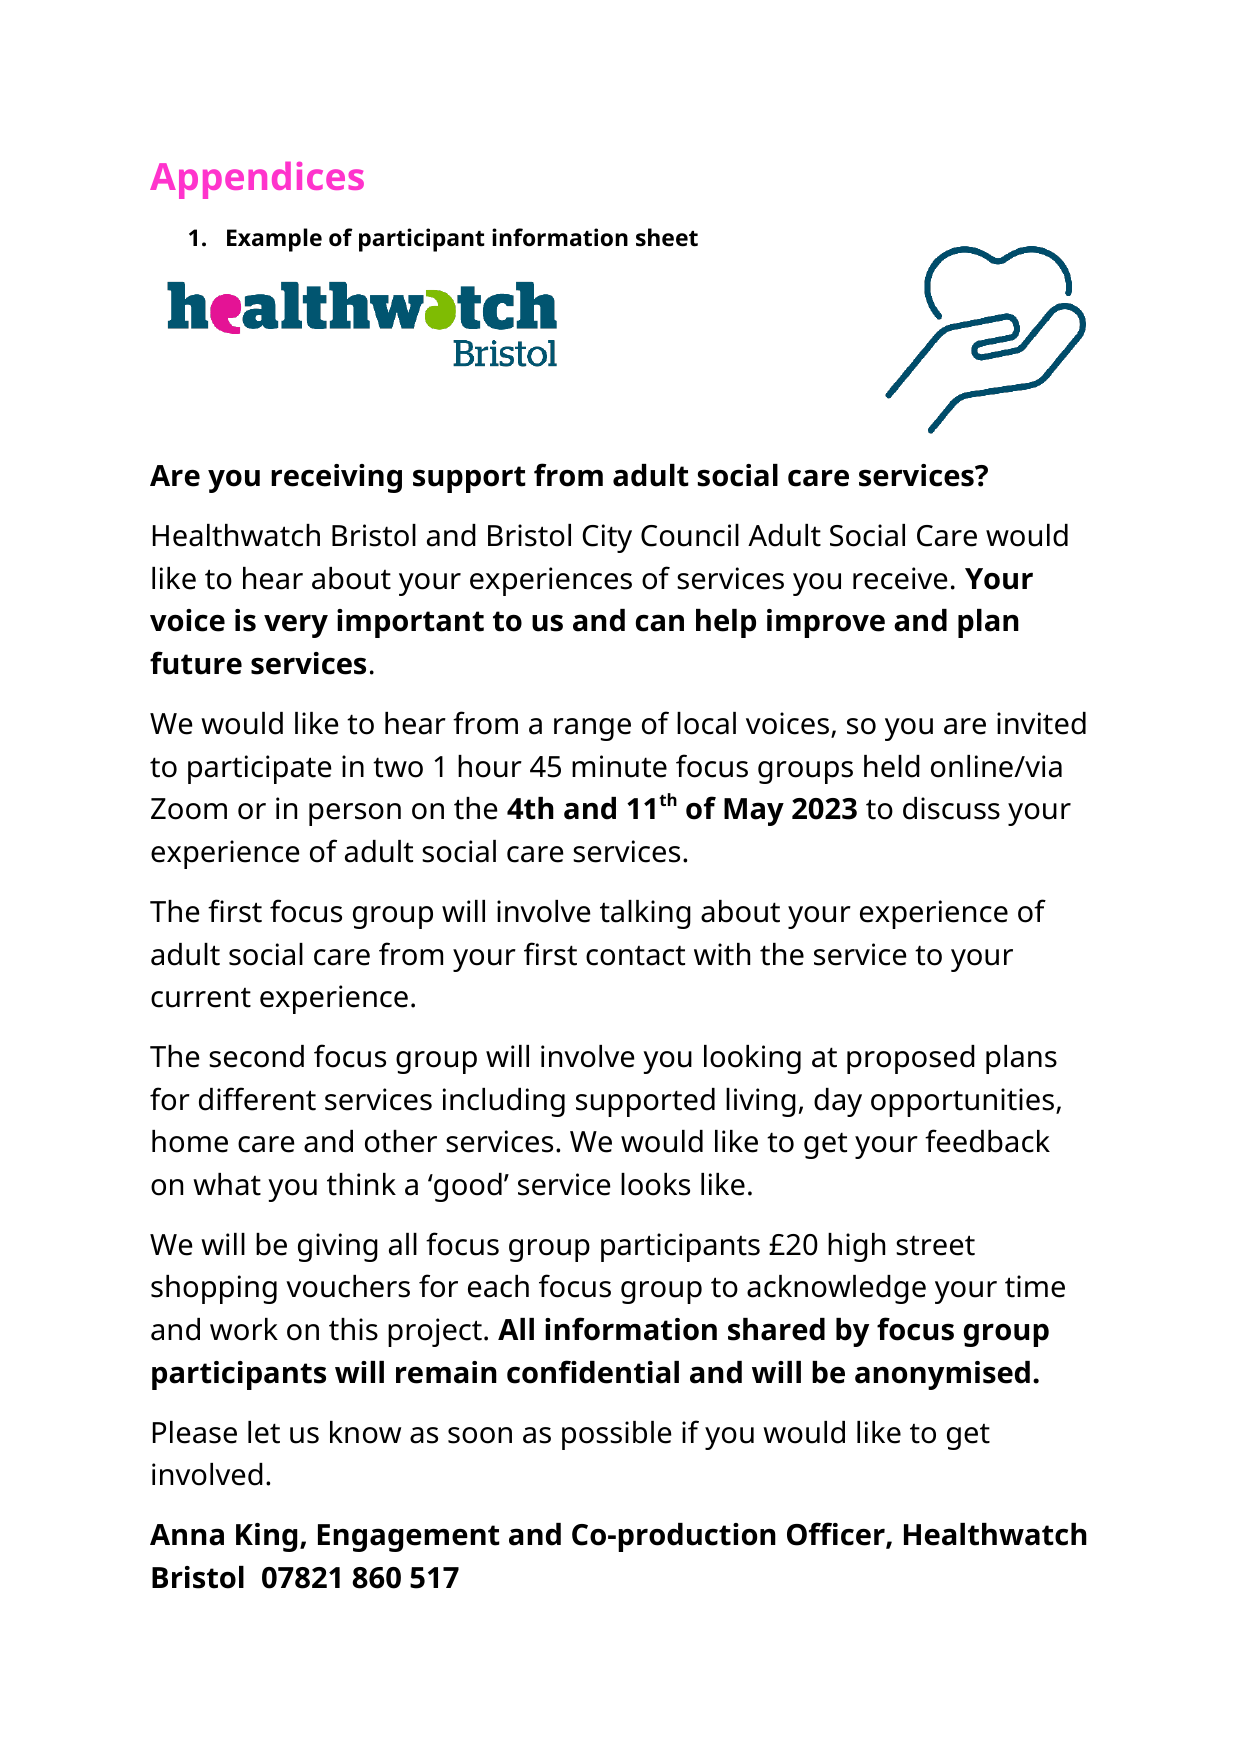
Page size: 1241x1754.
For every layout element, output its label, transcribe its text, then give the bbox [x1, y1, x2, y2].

list Example of participant information sheet [187, 222, 1090, 253]
text Appendices [150, 150, 1090, 201]
text Are you receiving support from adult social care services? [150, 456, 1090, 495]
text Healthwatch Bristol and Bristol City Council Adult Social Care would like to hear about your experiences of services you receive. Your voice is very important to us and can help improve and plan future services. [150, 515, 1090, 683]
picture [881, 235, 1090, 444]
picture [150, 273, 574, 375]
text We will be giving all focus group participants £20 high street shopping vouchers for each focus group to acknowledge your time and work on this project. All information shared by focus group participants will remain confidential and will be anonymised. [150, 1224, 1090, 1392]
text We would like to hear from a range of local voices, so you are invited to participate in two 1 hour 45 minute focus groups held online/via Zoom or in person on the 4th and 11th of May 2023 to discuss your experience of adult social care services. [150, 703, 1090, 871]
text The first focus group will involve talking about your experience of adult social care from your first contact with the service to your current experience. [150, 891, 1090, 1016]
text Anna King, Engagement and Co-production Officer, Healthwatch Bristol 07821 860 517 [150, 1514, 1090, 1597]
text The second focus group will involve you looking at proposed plans for different services including supported living, day opportunities, home care and other services. We would like to get your feedback on what you think a ‘good’ service looks like. [150, 1036, 1090, 1204]
text Please let us know as soon as possible if you would like to get involved. [150, 1412, 1090, 1494]
